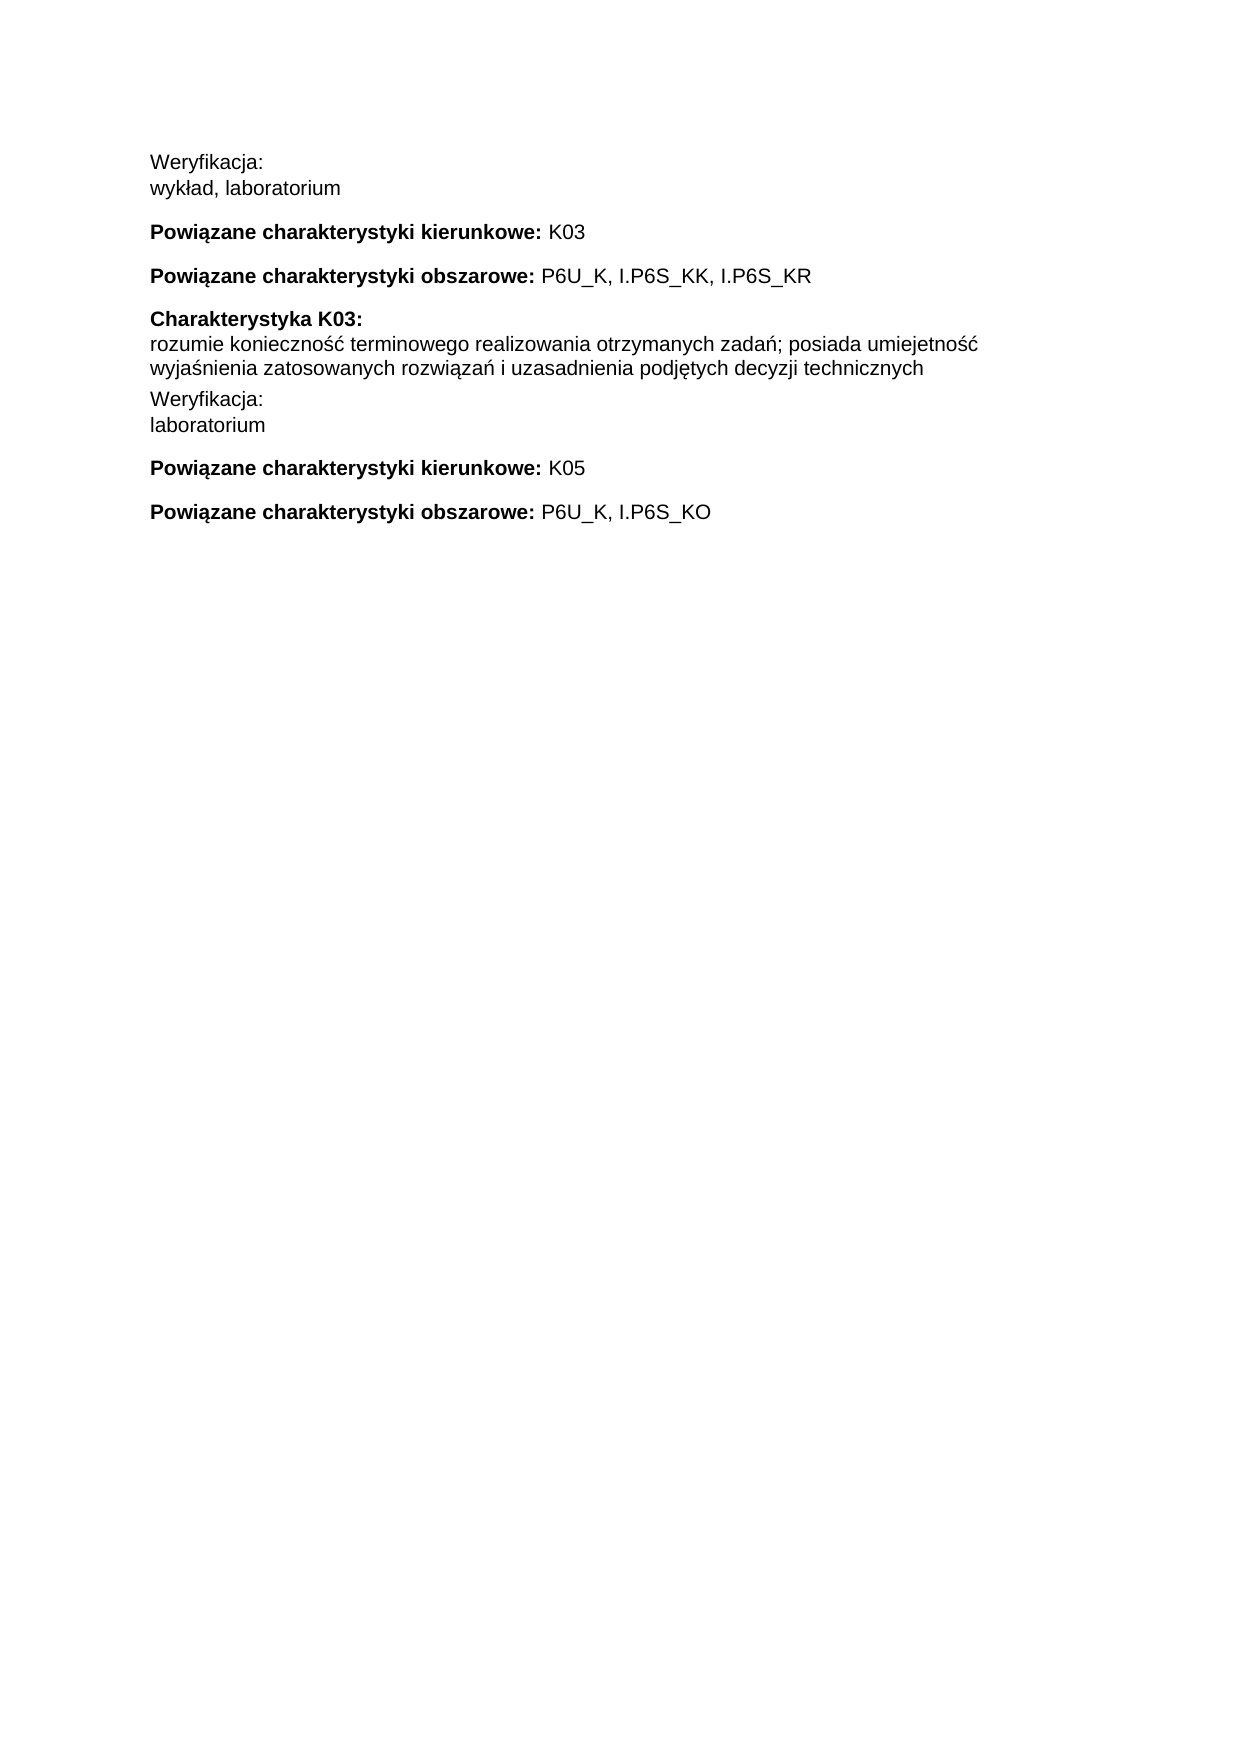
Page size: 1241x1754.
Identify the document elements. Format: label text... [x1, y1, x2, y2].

text wykład, laboratorium [150, 176, 1090, 200]
text rozumie konieczność terminowego realizowania otrzymanych zadań; posiada umiejetność wyjaśnienia zatosowanych rozwiązań i uzasadnienia podjętych decyzji technicznych [150, 332, 1090, 380]
text Powiązane charakterystyki kierunkowe: K05 [150, 456, 1090, 480]
text Weryfikacja: [150, 386, 1090, 410]
text Weryfikacja: [150, 150, 1090, 174]
text Powiązane charakterystyki obszarowe: P6U_K, I.P6S_KO [150, 500, 1090, 524]
text Charakterystyka K03: [150, 307, 1090, 331]
text Powiązane charakterystyki obszarowe: P6U_K, I.P6S_KK, I.P6S_KR [150, 263, 1090, 287]
text laboratorium [150, 412, 1090, 436]
text Powiązane charakterystyki kierunkowe: K03 [150, 220, 1090, 244]
